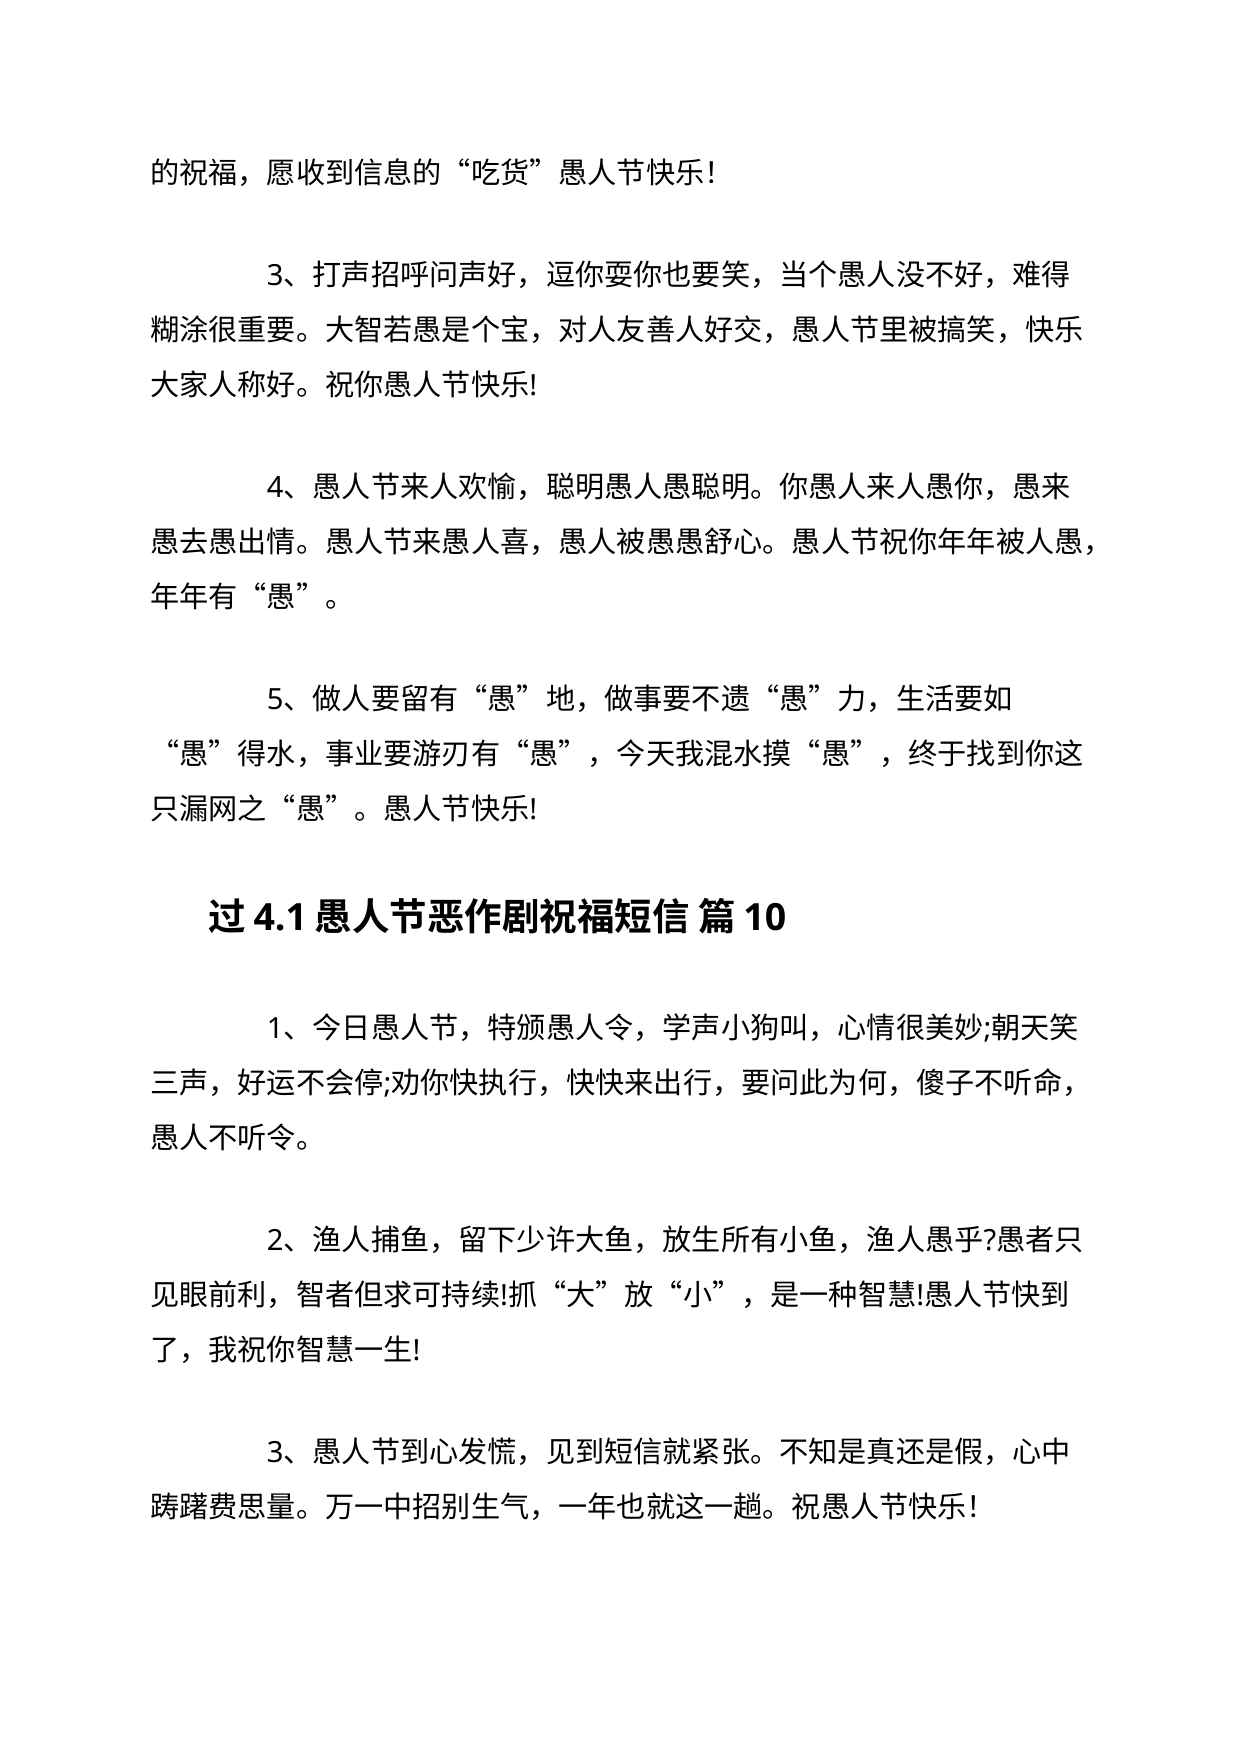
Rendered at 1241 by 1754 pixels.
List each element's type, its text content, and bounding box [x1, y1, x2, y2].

text 4、愚人节来人欢愉，聪明愚人愚聪明。你愚人来人愚你，愚来愚去愚出情。愚人节来愚人喜，愚人被愚愚舒心。愚人节祝你年年被人愚，年年有“愚”。 [150, 464, 1090, 616]
text 2、渔人捕鱼，留下少许大鱼，放生所有小鱼，渔人愚乎?愚者只见眼前利，智者但求可持续!抓“大”放“小”，是一种智慧!愚人节快到了，我祝你智慧一生! [150, 1217, 1090, 1369]
text 3、打声招呼问声好，逗你耍你也要笑，当个愚人没不好，难得糊涂很重要。大智若愚是个宝，对人友善人好交，愚人节里被搞笑，快乐大家人称好。祝你愚人节快乐! [150, 252, 1090, 404]
text 3、愚人节到心发慌，见到短信就紧张。不知是真还是假，心中踌躇费思量。万一中招别生气，一年也就这一趟。祝愚人节快乐！ [150, 1428, 1090, 1526]
text 5、做人要留有“愚”地，做事要不遗“愚”力，生活要如“愚”得水，事业要游刃有“愚”，今天我混水摸“愚”，终于找到你这只漏网之“愚”。愚人节快乐! [150, 675, 1090, 828]
text 过4.1愚人节恶作剧祝福短信 篇10 [150, 887, 1090, 942]
text 1、今日愚人节，特颁愚人令，学声小狗叫，心情很美妙;朝天笑三声，好运不会停;劝你快执行，快快来出行，要问此为何，傻子不听命，愚人不听令。 [150, 1005, 1090, 1157]
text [150, 150, 1090, 192]
